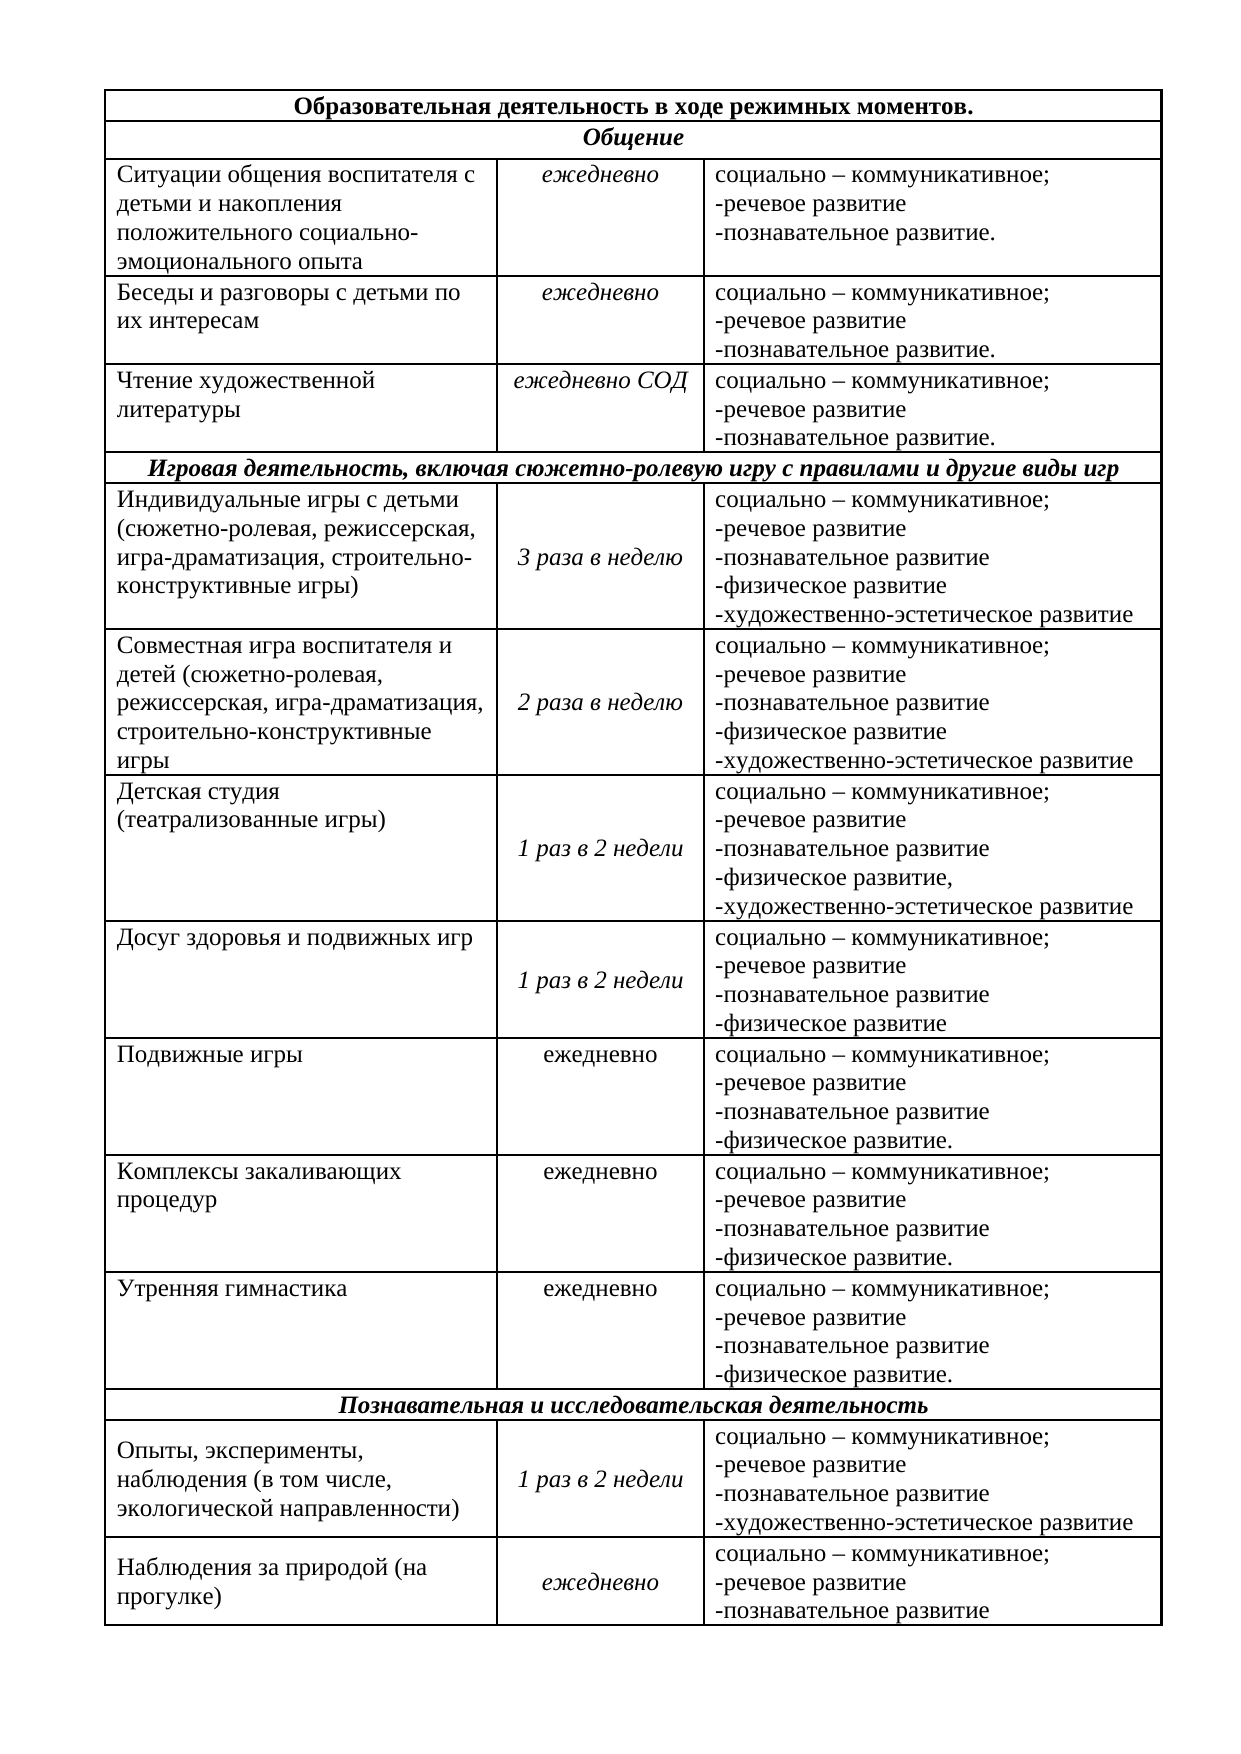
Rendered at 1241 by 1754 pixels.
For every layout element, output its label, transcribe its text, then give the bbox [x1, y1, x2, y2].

table_cell Детская студия (театрализованные игры) [106, 776, 496, 919]
table_cell ежедневно [498, 1039, 703, 1154]
table_cell ежедневно СОД [498, 365, 703, 451]
table_cell Общение [106, 122, 1160, 157]
table_cell Совместная игра воспитателя и детей (сюжетно-ролевая, режиссерская, игра-драматизация, строительно-конструктивные игры [106, 630, 496, 774]
table_cell ежедневно [498, 1538, 703, 1624]
table_cell Опыты, эксперименты, наблюдения (в том числе, экологической направленности) [106, 1421, 496, 1536]
table_cell Ситуации общения воспитателя с детьми и накопления положительного социально-эмоционального опыта [106, 160, 496, 274]
table_cell Подвижные игры [106, 1039, 496, 1154]
table_cell социально – коммуникативное; -речевое развитие -познавательное развитие -художественно-эстетическое развитие [705, 1421, 1160, 1536]
table_cell социально – коммуникативное; -речевое развитие -познавательное развитие. [705, 160, 1160, 274]
table_cell ежедневно [498, 277, 703, 363]
table_cell социально – коммуникативное; -речевое развитие -познавательное развитие -физическое развитие. [705, 1273, 1160, 1388]
table_cell 3 раза в неделю [498, 484, 703, 628]
table_cell Наблюдения за природой (на прогулке) [106, 1538, 496, 1624]
table_cell Утренняя гимнастика [106, 1273, 496, 1388]
table_cell социально – коммуникативное; -речевое развитие -познавательное развитие -физическое развитие [705, 922, 1160, 1037]
table_cell социально – коммуникативное; -речевое развитие -познавательное развитие -физическое развитие, -художественно-эстетическое развитие [705, 776, 1160, 919]
table_cell Образовательная деятельность в ходе режимных моментов. [106, 91, 1160, 119]
table_cell Познавательная и исследовательская деятельность [106, 1390, 1160, 1419]
table_cell социально – коммуникативное; -речевое развитие -познавательное развитие [705, 1538, 1160, 1624]
table_cell социально – коммуникативное; -речевое развитие -познавательное развитие. [705, 365, 1160, 451]
table_cell социально – коммуникативное; -речевое развитие -познавательное развитие -физическое развитие -художественно-эстетическое развитие [705, 484, 1160, 628]
table_cell Беседы и разговоры с детьми по их интересам [106, 277, 496, 363]
table_cell Досуг здоровья и подвижных игр [106, 922, 496, 1037]
table_cell социально – коммуникативное; -речевое развитие -познавательное развитие -физическое развитие. [705, 1039, 1160, 1154]
table_cell 2 раза в неделю [498, 630, 703, 774]
table_cell ежедневно [498, 1156, 703, 1271]
table_cell Чтение художественной литературы [106, 365, 496, 451]
table_cell социально – коммуникативное; -речевое развитие -познавательное развитие -физическое развитие. [705, 1156, 1160, 1271]
table_cell социально – коммуникативное; -речевое развитие -познавательное развитие -физическое развитие -художественно-эстетическое развитие [705, 630, 1160, 774]
table_cell социально – коммуникативное; -речевое развитие -познавательное развитие. [705, 277, 1160, 363]
table_cell 1 раз в 2 недели [498, 922, 703, 1037]
table_cell ежедневно [498, 160, 703, 274]
table_cell 1 раз в 2 недели [498, 1421, 703, 1536]
table_cell 1 раз в 2 недели [498, 776, 703, 919]
table_cell ежедневно [498, 1273, 703, 1388]
table_cell Игровая деятельность, включая сюжетно-ролевую игру с правилами и другие виды игр [106, 453, 1160, 482]
table_cell Комплексы закаливающих процедур [106, 1156, 496, 1271]
table_cell Индивидуальные игры с детьми (сюжетно-ролевая, режиссерская, игра-драматизация, строительно-конструктивные игры) [106, 484, 496, 628]
